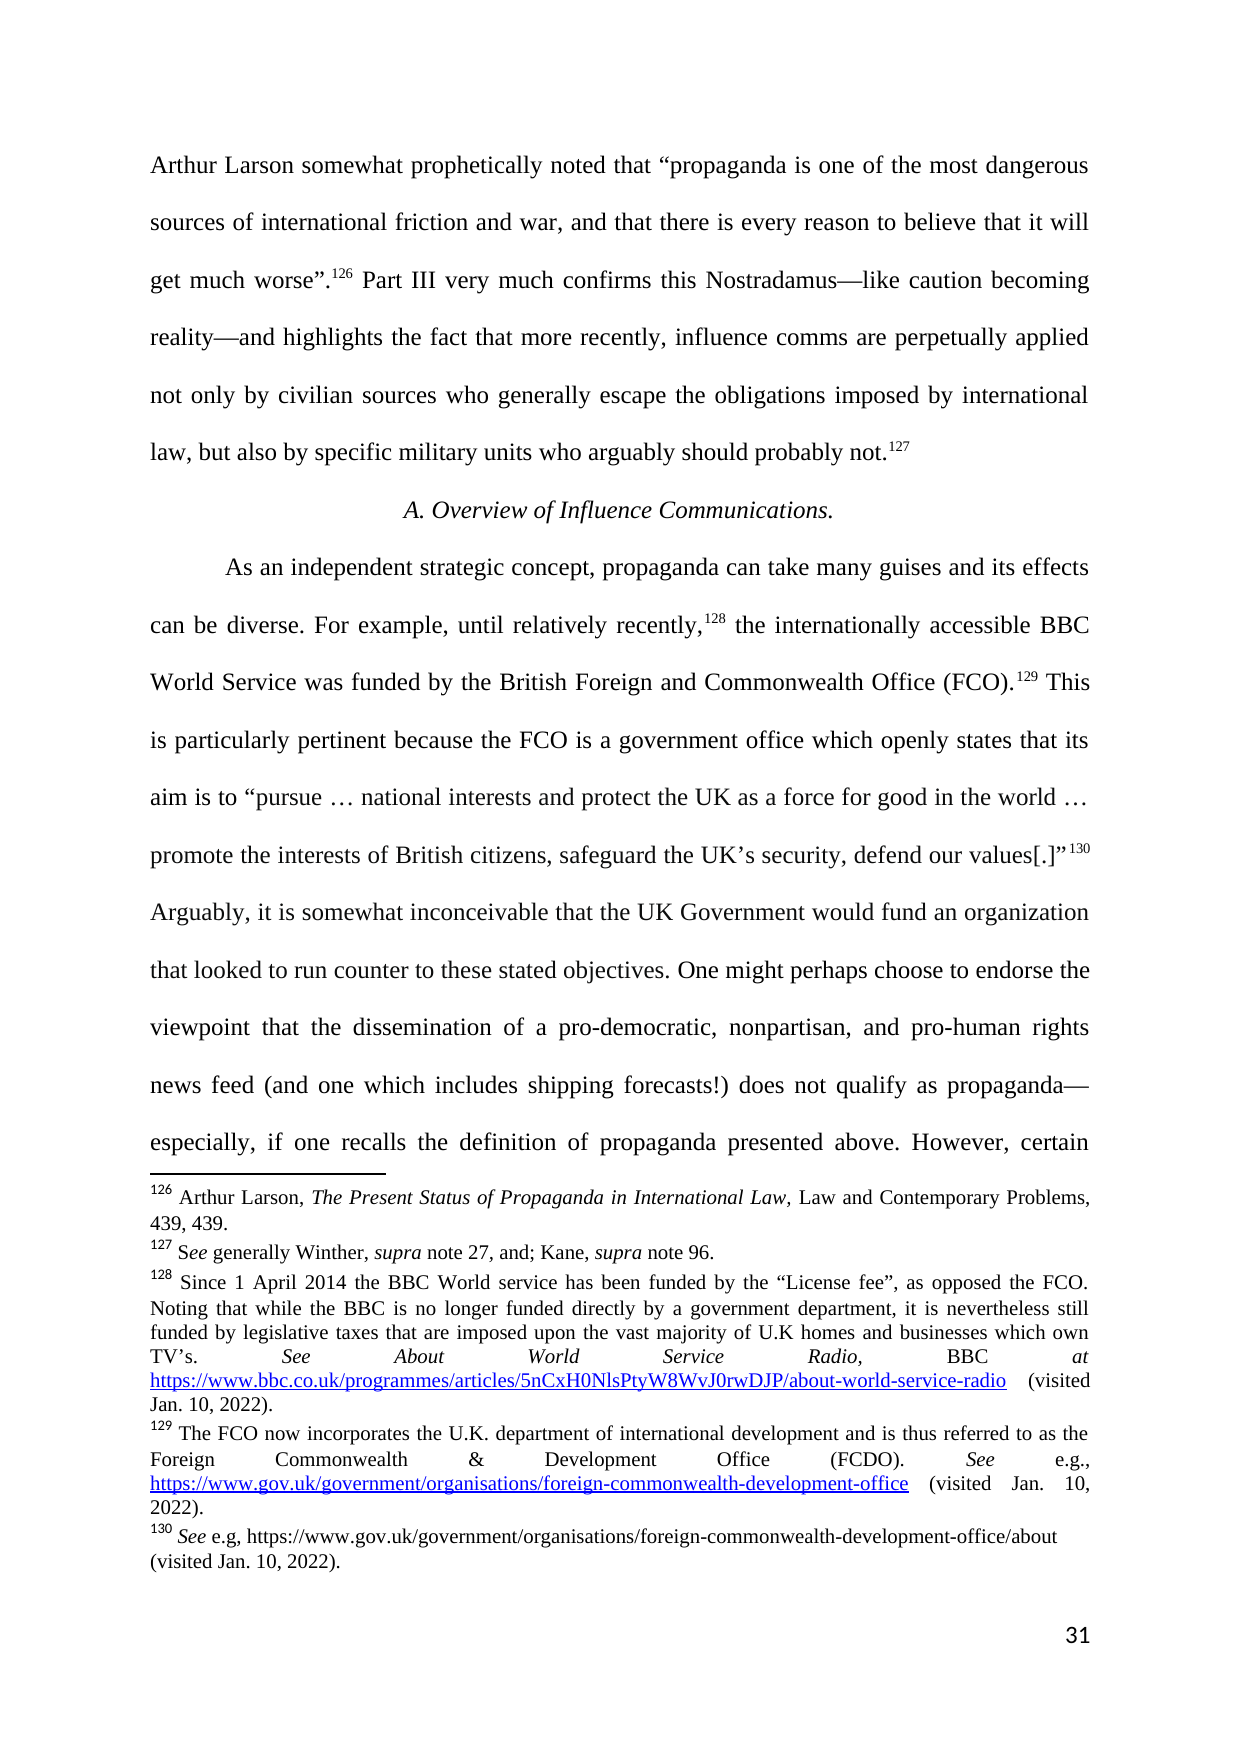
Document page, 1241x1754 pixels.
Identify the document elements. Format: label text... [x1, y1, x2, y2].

text A. Overview of Influence Communications. [150, 495, 1090, 524]
text As an independent strategic concept, propaganda can take many guises and its effects can be diverse. For example, until relatively recently, the internationally accessible BBC World Service was funded by the British Foreign and Commonwealth Office (FCO). This is particularly pertinent because the FCO is a government office which openly states that its aim is to “pursunational interests and protect the UK as a force for good in the worpromote the interests of British citizens, safeguard the UK’s security, defend our value” Arguably, it is somewhat inconceivable that the UK Government would fund an organization that looked to run counter to these stated objectives. One might perhaps choose to endorse the viewpoint that the dissemination of a pro-democratic, nonpartisan, and pro-human rights news feed (and one which includes shipping forecasts!) does not qualify as propaganda—especially, if one recalls the definition of propaganda presented above. However, certain government figureheads in several of the states in which the World Service is broadcast are unlikely to wholeheartedly agree. [150, 552, 1090, 898]
text As an independent strategic concept, propaganda can take many guises and its effects can be diverse. For example, until relatively recently, the internationally accessible BBC World Service was funded by the British Foreign and Commonwealth Office (FCO). This is particularly pertinent because the FCO is a government office which openly states that its aim is to “pursunational interests and protect the UK as a force for good in the worpromote the interests of British citizens, safeguard the UK’s security, defend our value” Arguably, it is somewhat inconceivable that the UK Government would fund an organization that looked to run counter to these stated objectives. One might perhaps choose to endorse the viewpoint that the dissemination of a pro-democratic, nonpartisan, and pro-human rights news feed (and one which includes shipping forecasts!) does not qualify as propaganda—especially, if one recalls the definition of propaganda presented above. However, certain government figureheads in several of the states in which the World Service is broadcast are unlikely to wholeheartedly agree. [150, 926, 1090, 1156]
text In the first instance, arguably, the ultimate purpose of propaganda is to influence an individual’s cognitive, rather than their physical behavior (at least when considering the direct results). And, given that winning the “hearts and minds” of the local civilian population in order to support a military operation may be a tactic that is as old as armed conflict itself, much has been previously considered in this area. It is fairly well-settled, for example, that from an IHL perspective, unless advocating for international crimes, civilian propaganda remains civilian (and a normal part of every conflict).Despite this, in 1964 Arthur Larson somewhat prophetically noted that “propaganda is one of the most dangerous sources of international friction and war, and that there is every reason to believe that it will get much worse”. Part III very much confirms this Nostradamus—like caution becoming reality—and highlights the fact that more recently, influence comms are perpetually applied not only by civilian sources who generally escape the obligations imposed by international law, but also by specific military units who arguably should probably not. [150, 150, 1090, 466]
